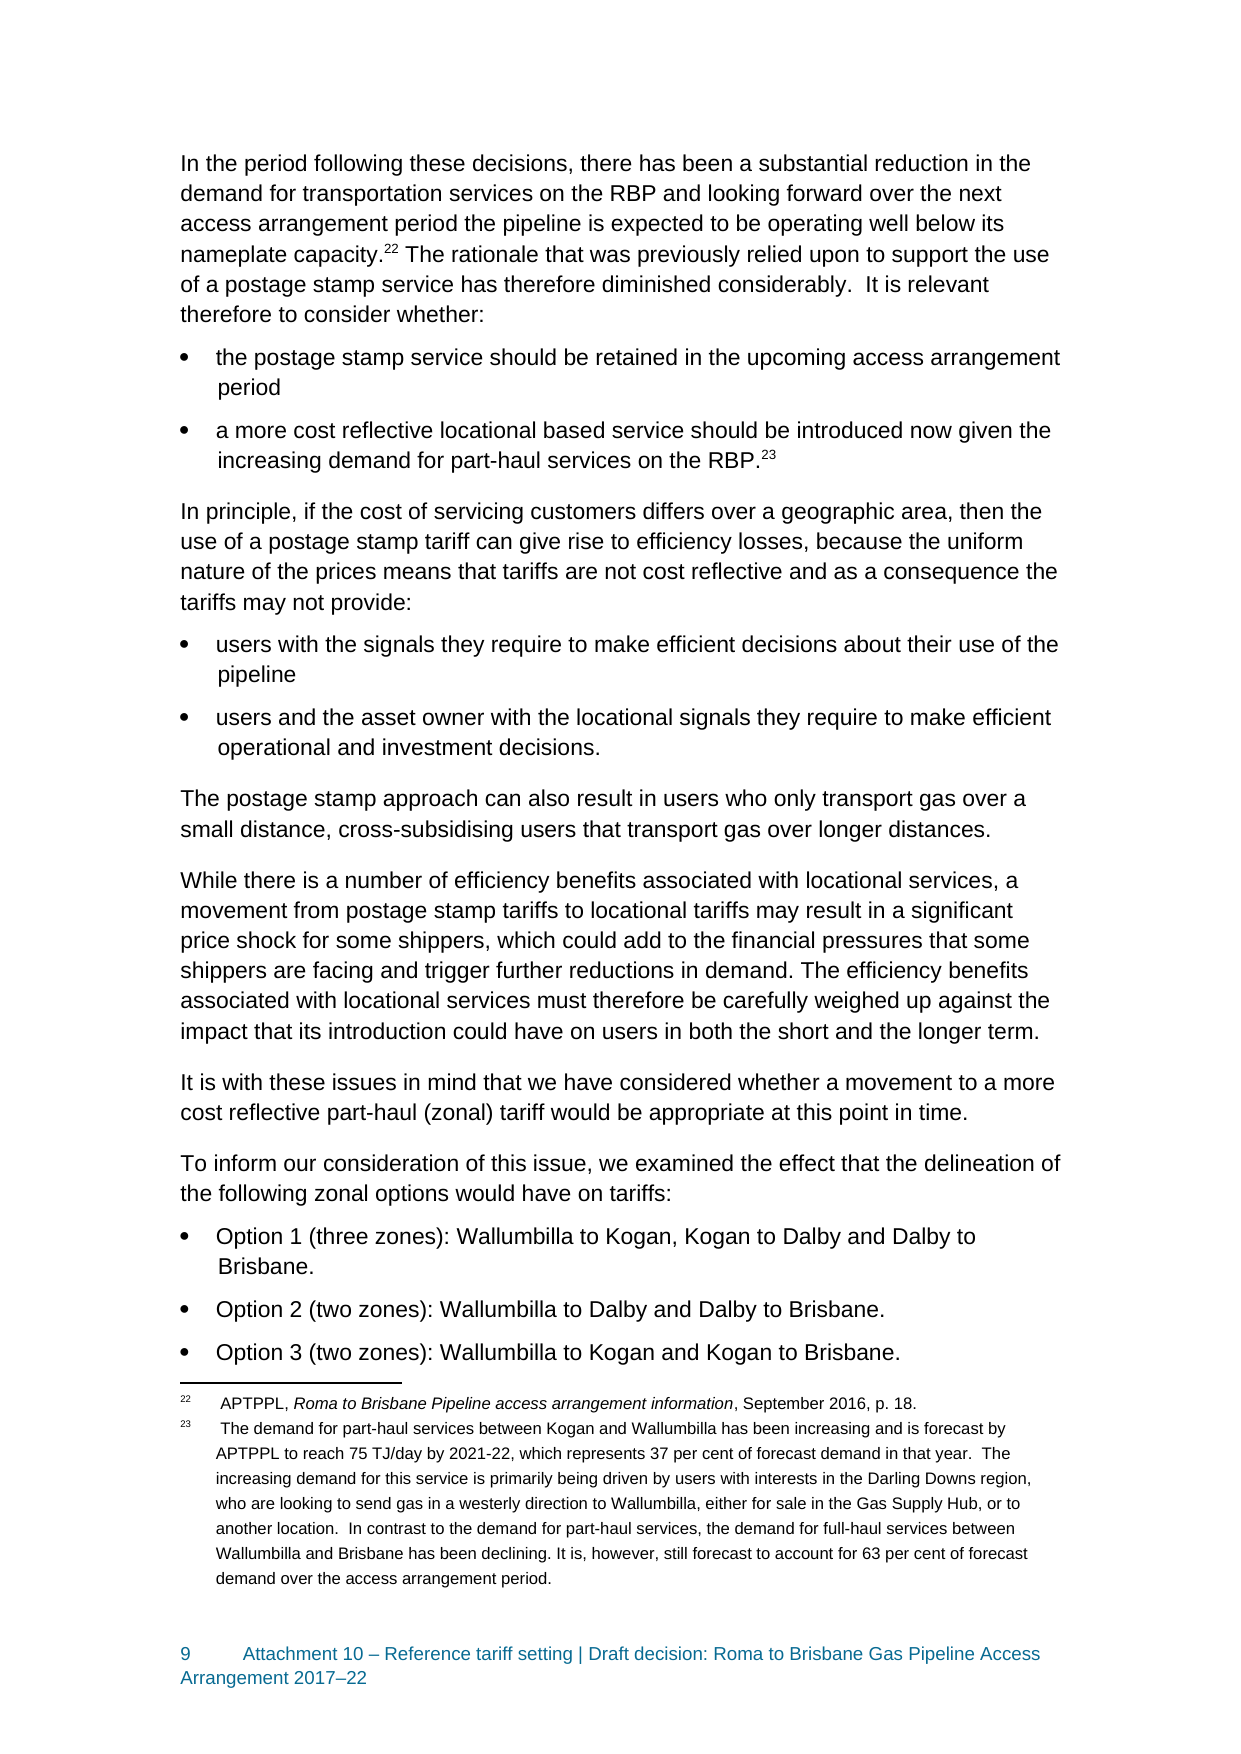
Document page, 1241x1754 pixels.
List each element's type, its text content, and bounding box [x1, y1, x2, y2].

list Option 3 (two zones): Wallumbilla to Kogan and Kogan to Brisbane. [180, 1338, 1063, 1365]
picture [441, 1650, 445, 1660]
list users and the asset owner with the locational signals they require to make efficient operational and investment decisions. [180, 704, 1063, 761]
text It is with these issues in mind that we have considered whether a movement to a more cost reflective part-haul (zonal) tariff would be appropriate at this point in time. [180, 1069, 1063, 1125]
list a more cost reflective locational based service should be introduced now given the increasing demand for part-haul services on the RBP. [180, 417, 1063, 473]
list Option 2 (two zones): Wallumbilla to Dalby and Dalby to Brisbane. [180, 1296, 1063, 1322]
text In principle, if the cost of servicing customers differs over a geographic area, then the use of a postage stamp tariff can give rise to efficiency losses, because the uniform nature of the prices means that tariffs are not cost reflective and as a consequence the tariffs may not provide: [180, 498, 1063, 615]
list Option 1 (three zones): Wallumbilla to Kogan, Kogan to Dalby and Dalby to Brisbane. [180, 1223, 1063, 1279]
list users with the signals they require to make efficient decisions about their use of the pipeline [180, 631, 1063, 688]
text In the period following these decisions, there has been a substantial reduction in the demand for transportation services on the RBP and looking forward over the next access arrangement period the pipeline is expected to be operating well below its nameplate capacity. The rationale that was previously relied upon to support the use of a postage stamp service has therefore diminished considerably. It is relevant therefore to consider whether: [180, 150, 1063, 327]
picture [216, 1674, 220, 1684]
list the postage stamp service should be retained in the upcoming access arrangement period [180, 344, 1063, 400]
picture [541, 1650, 545, 1660]
text The postage stamp approach can also result in users who only transport gas over a small distance, cross-subsidising users that transport gas over longer distances. [180, 785, 1063, 842]
picture [322, 1650, 326, 1660]
text To inform our consideration of this issue, we examined the effect that the delineation of the following zonal options would have on tariffs: [180, 1150, 1063, 1207]
picture [296, 1650, 300, 1660]
text While there is a number of efficiency benefits associated with locational services, a movement from postage stamp tariffs to locational tariffs may result in a significant price shock for some shippers, which could add to the financial pressures that some shippers are facing and trigger further reductions in demand. The efficiency benefits associated with locational services must therefore be carefully weighed up against the impact that its introduction could have on users in both the short and the longer term. [180, 867, 1063, 1044]
